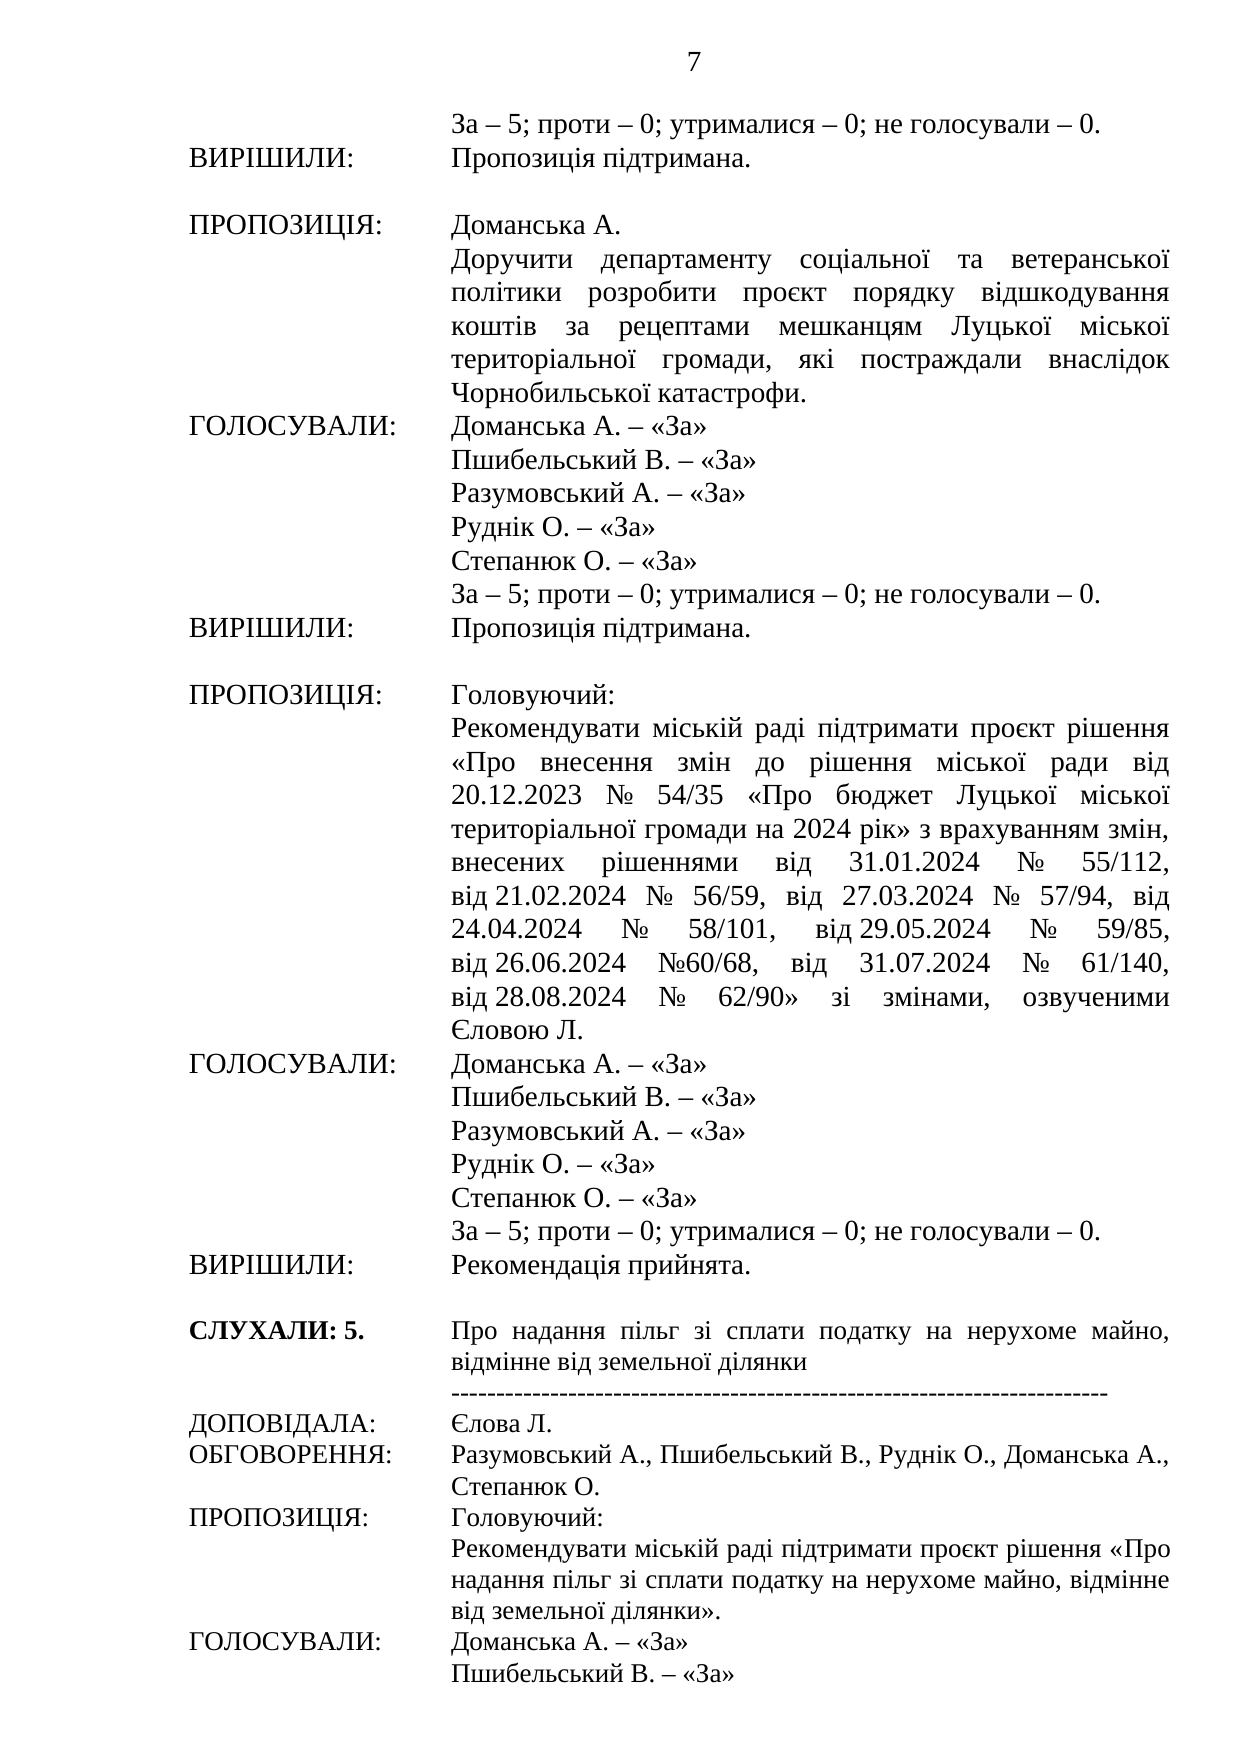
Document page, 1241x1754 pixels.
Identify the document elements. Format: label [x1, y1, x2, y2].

table_cell [440, 107, 1181, 1314]
table_cell [440, 1314, 1181, 1688]
table_cell [177, 107, 439, 1314]
table_cell [177, 1314, 439, 1688]
